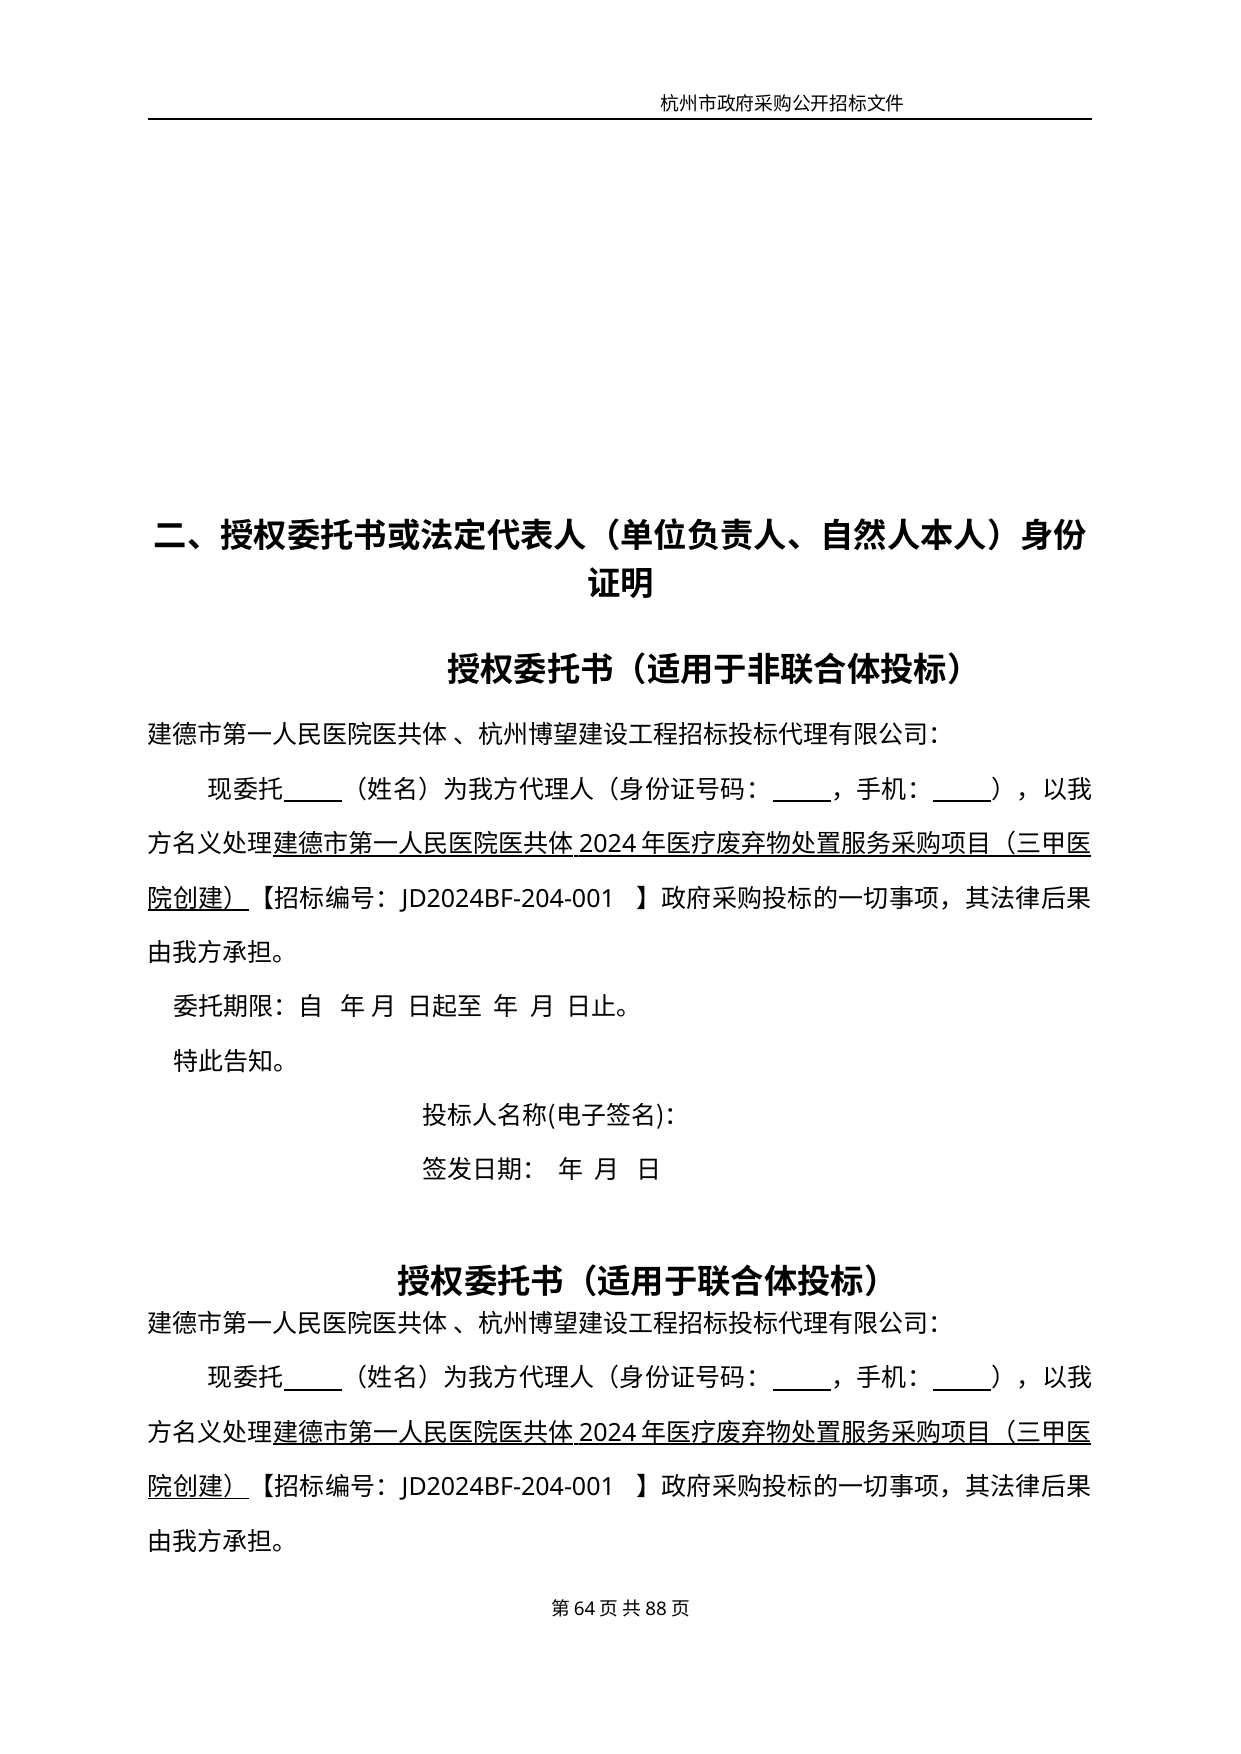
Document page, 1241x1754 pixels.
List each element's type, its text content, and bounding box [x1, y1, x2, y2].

text 建德市第一人民医院医共体 、杭州博望建设工程招标投标代理有限公司： [148, 715, 1092, 751]
text 授权委托书（适用于联合体投标） [148, 1255, 1092, 1303]
text 二、授权委托书或法定代表人（单位负责人、自然人本人）身份证明 [148, 508, 1092, 605]
text 现委托 （姓名）为我方代理人（身份证号码： ，手机： ），以我方名义处理建德市第一人民医院医共体2024年医疗废弃物处置服务采购项目（三甲医院创建）【招标编号：JD2024BF-204-001 】政府采购投标的一切事项，其法律后果由我方承担。 [148, 1358, 1092, 1557]
text 投标人名称(电子签名)： [148, 1096, 1092, 1132]
text 特此告知。 [148, 1041, 1092, 1077]
text 签发日期： 年 月 日 [148, 1150, 1092, 1186]
text 授权委托书（适用于非联合体投标） [148, 643, 1092, 691]
text 建德市第一人民医院医共体 、杭州博望建设工程招标投标代理有限公司： [148, 1303, 1092, 1340]
text 现委托 （姓名）为我方代理人（身份证号码： ，手机： ），以我方名义处理建德市第一人民医院医共体2024年医疗废弃物处置服务采购项目（三甲医院创建）【招标编号：JD2024BF-204-001 】政府采购投标的一切事项，其法律后果由我方承担。 [148, 769, 1092, 969]
text 委托期限：自 年 月 日起至 年 月 日止。 [148, 987, 1092, 1023]
